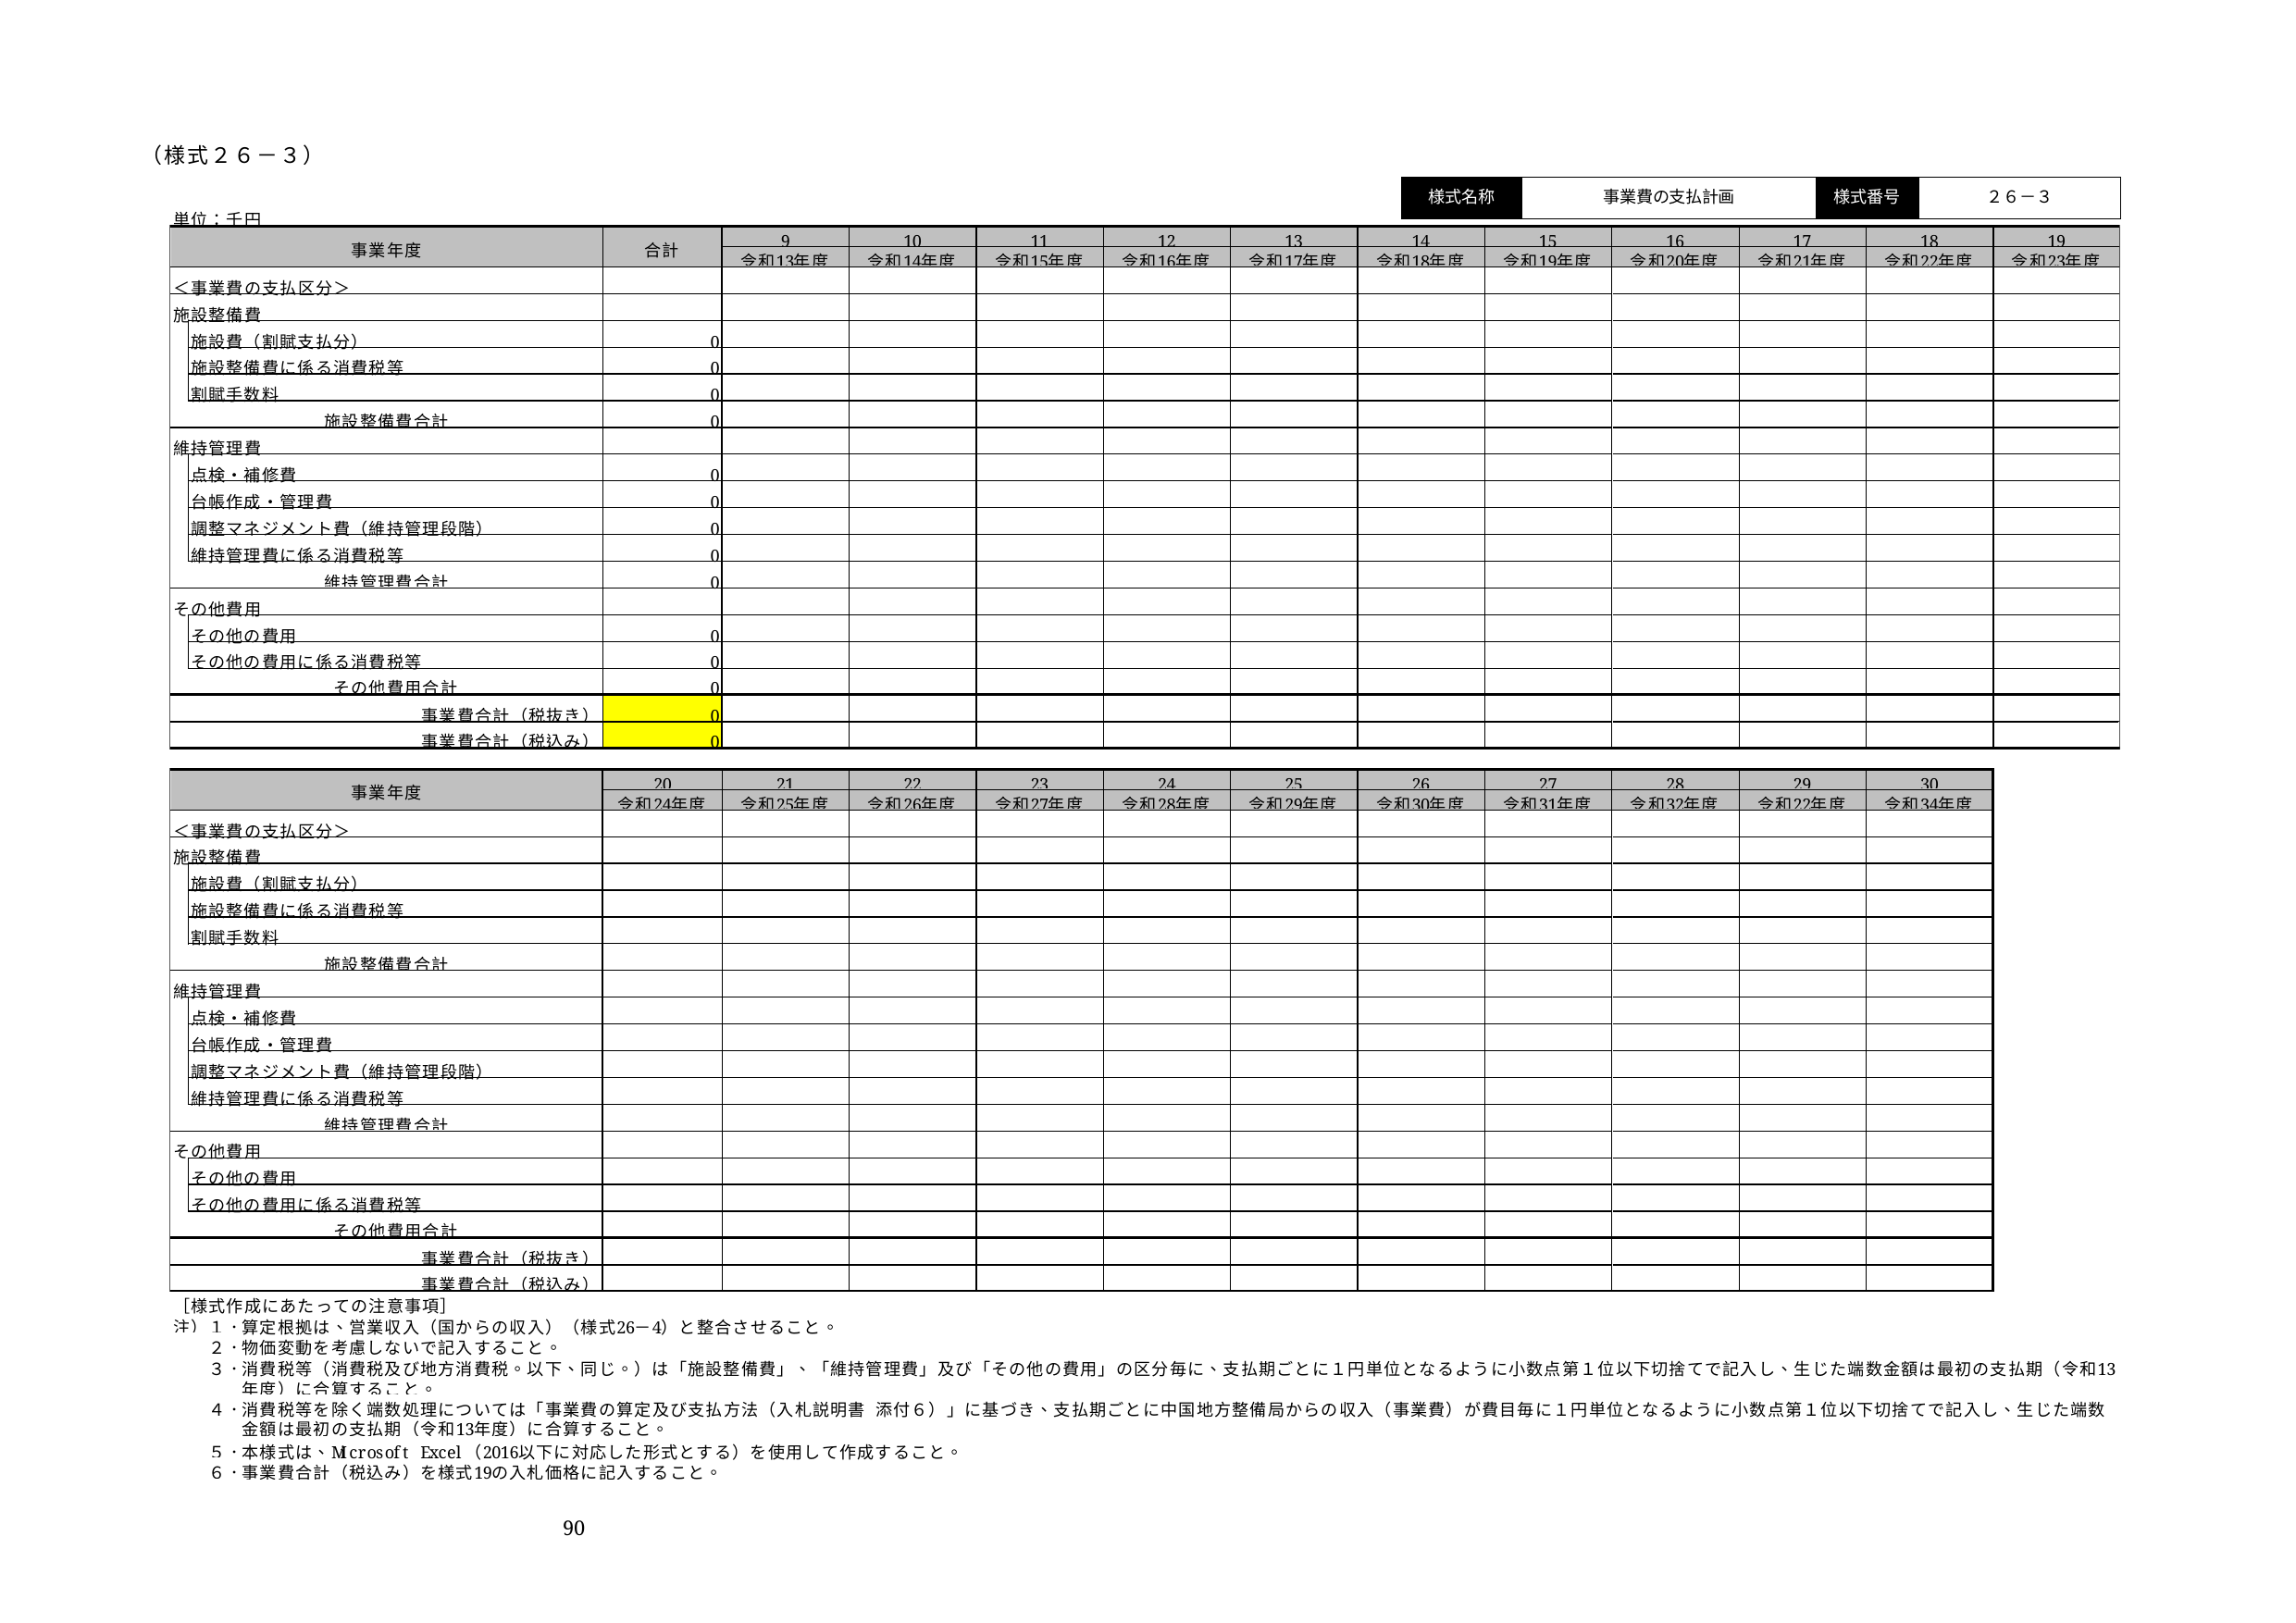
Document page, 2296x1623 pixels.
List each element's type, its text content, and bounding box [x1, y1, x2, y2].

subtitle （様式２６－３） [142, 137, 2154, 170]
